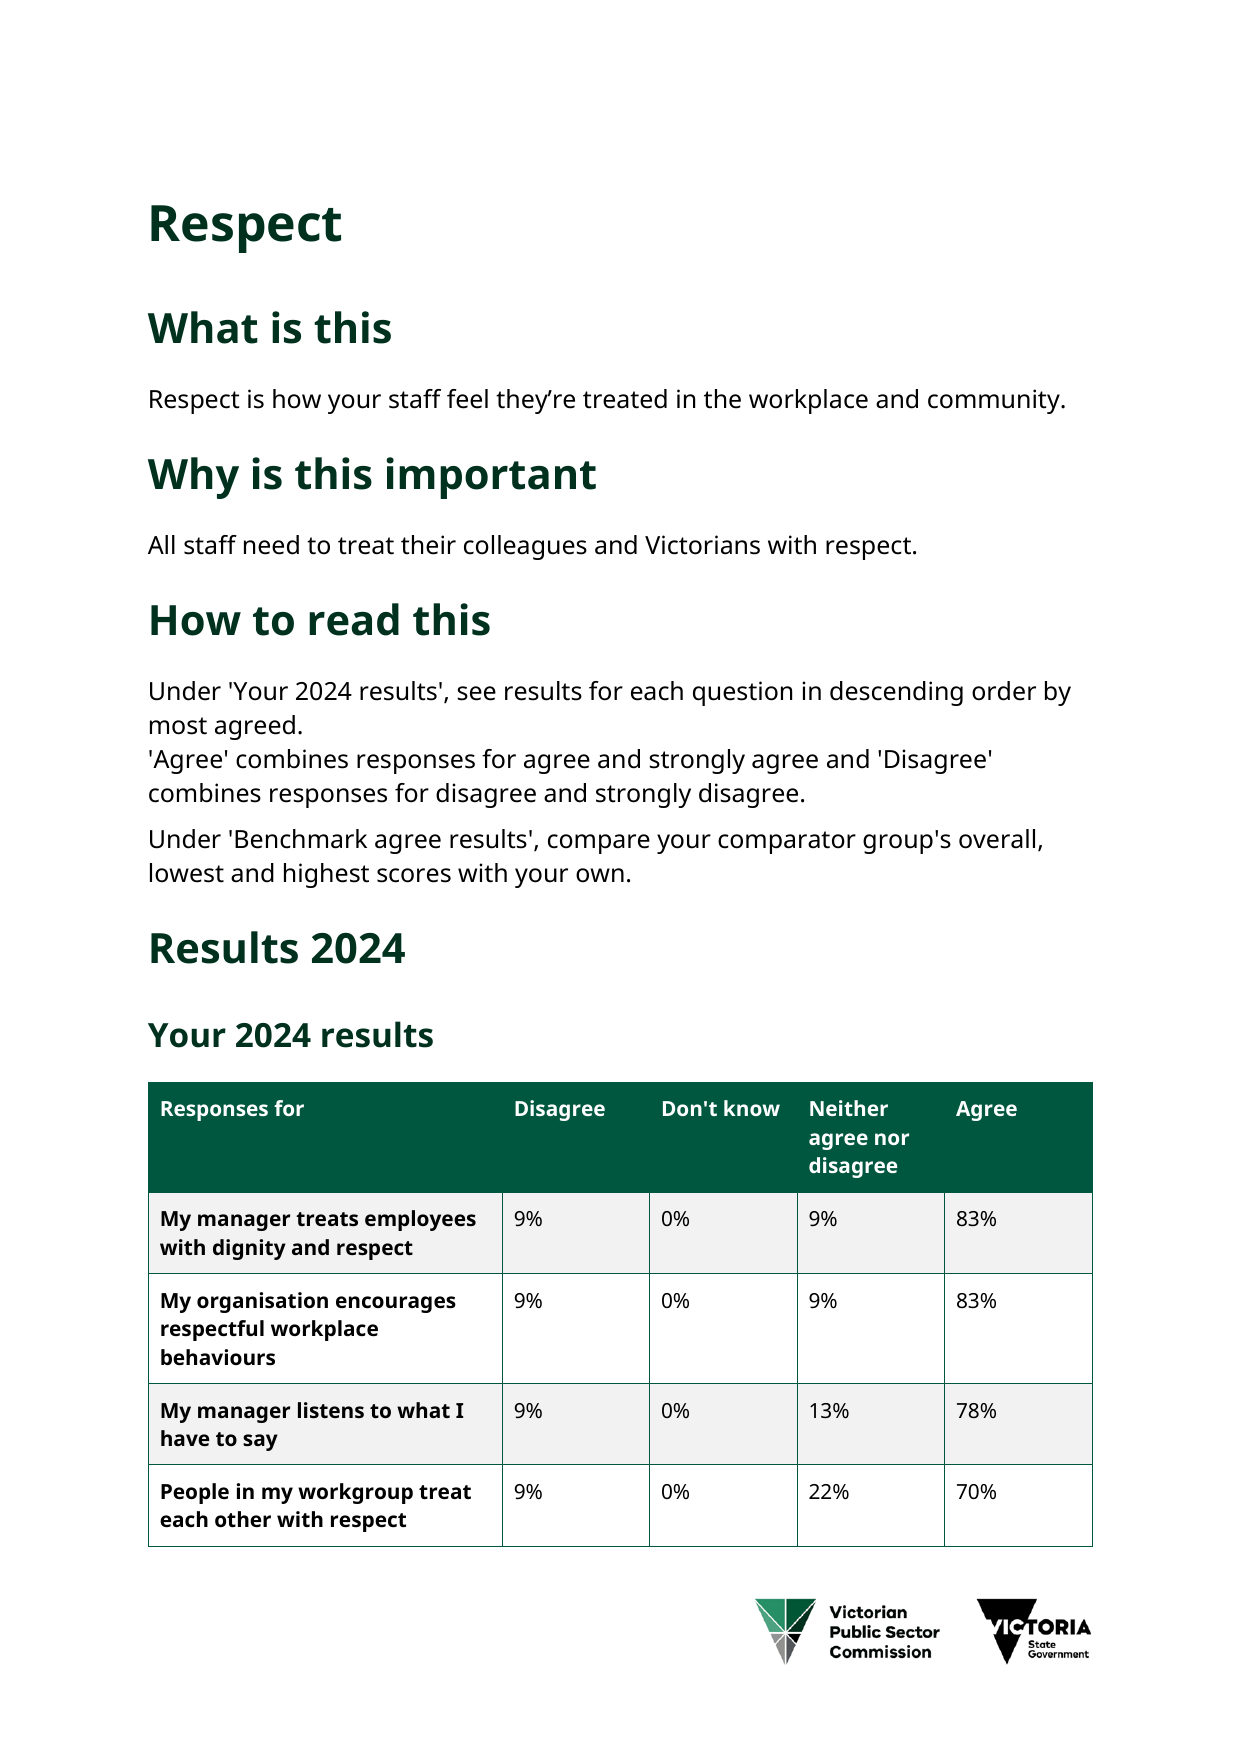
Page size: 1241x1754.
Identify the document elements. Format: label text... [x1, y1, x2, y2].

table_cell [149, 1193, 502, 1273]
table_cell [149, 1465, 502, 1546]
picture [754, 1598, 1093, 1666]
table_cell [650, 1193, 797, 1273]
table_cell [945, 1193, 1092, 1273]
text Under 'Your 2024 results', see results for each question in descending order by most agreed. 'Agree' combines responses for agree and strongly agree and 'Disagree' combines responses for disagree and strongly disagree. [148, 673, 1092, 809]
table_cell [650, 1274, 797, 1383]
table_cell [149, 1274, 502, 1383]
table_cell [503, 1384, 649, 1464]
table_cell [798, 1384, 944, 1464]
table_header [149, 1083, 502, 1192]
subtitle What is this [148, 299, 1092, 355]
text Under 'Benchmark agree results', compare your comparator group's overall, lowest and highest scores with your own. [148, 822, 1092, 890]
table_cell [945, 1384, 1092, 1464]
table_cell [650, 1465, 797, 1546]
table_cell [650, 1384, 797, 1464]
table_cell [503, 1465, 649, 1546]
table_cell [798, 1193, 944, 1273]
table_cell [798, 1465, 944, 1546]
subtitle Your 2024 results [148, 1012, 1092, 1058]
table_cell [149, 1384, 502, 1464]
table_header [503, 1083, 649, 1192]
subtitle Respect [148, 188, 1092, 256]
text All staff need to treat their colleagues and Victorians with respect. [148, 527, 1092, 561]
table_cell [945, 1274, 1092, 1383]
subtitle Why is this important [148, 444, 1092, 501]
subtitle How to read this [148, 591, 1092, 647]
subtitle Results 2024 [148, 919, 1092, 976]
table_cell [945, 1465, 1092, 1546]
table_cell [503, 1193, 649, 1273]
text Respect is how your staff feel they’re treated in the workplace and community. [148, 381, 1092, 415]
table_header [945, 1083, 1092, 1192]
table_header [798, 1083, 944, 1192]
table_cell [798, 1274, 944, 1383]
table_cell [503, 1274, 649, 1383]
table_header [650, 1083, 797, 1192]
